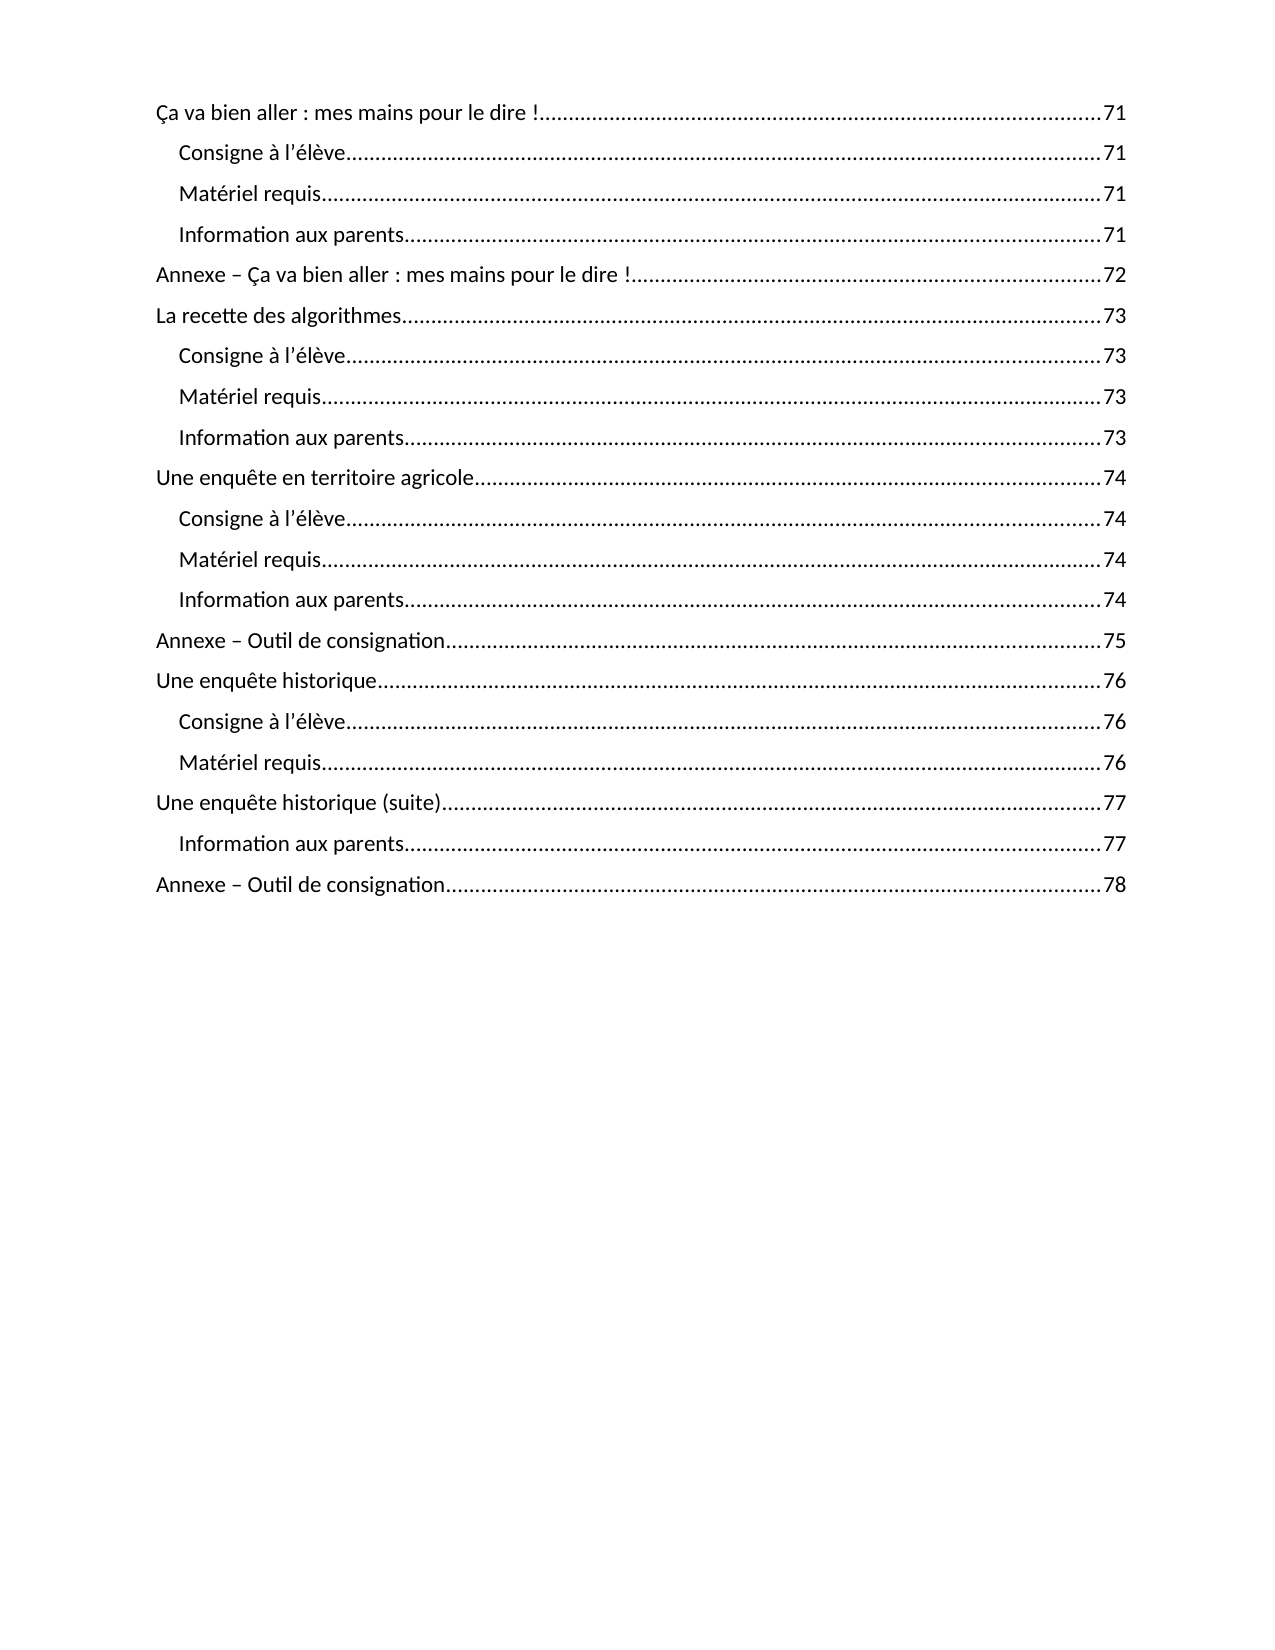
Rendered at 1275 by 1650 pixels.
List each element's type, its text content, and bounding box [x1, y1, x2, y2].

text Consigne à l’élève 76 [179, 707, 1127, 735]
text Une enquête historique (suite) 77 [156, 788, 1127, 816]
text Consigne à l’élève 73 [179, 342, 1127, 369]
text Ça va bien aller : mes mains pour le dire ! 71 [156, 98, 1127, 126]
text Information aux parents 73 [179, 423, 1127, 451]
text Matériel requis 76 [179, 748, 1127, 776]
text Consigne à l’élève 74 [179, 504, 1127, 532]
text Information aux parents 77 [179, 829, 1127, 857]
text Information aux parents 71 [179, 220, 1127, 248]
text Consigne à l’élève 71 [179, 138, 1127, 166]
text La recette des algorithmes 73 [156, 301, 1127, 329]
text Annexe – Outil de consignation 75 [156, 626, 1127, 654]
text Annexe – Ça va bien aller : mes mains pour le dire ! 72 [156, 260, 1127, 288]
text Matériel requis 73 [179, 382, 1127, 410]
text Matériel requis 71 [179, 179, 1127, 207]
text Matériel requis 74 [179, 545, 1127, 573]
text Annexe – Outil de consignation 78 [156, 870, 1127, 898]
text Une enquête en territoire agricole 74 [156, 463, 1127, 491]
text Une enquête historique 76 [156, 667, 1127, 694]
text Information aux parents 74 [179, 585, 1127, 613]
